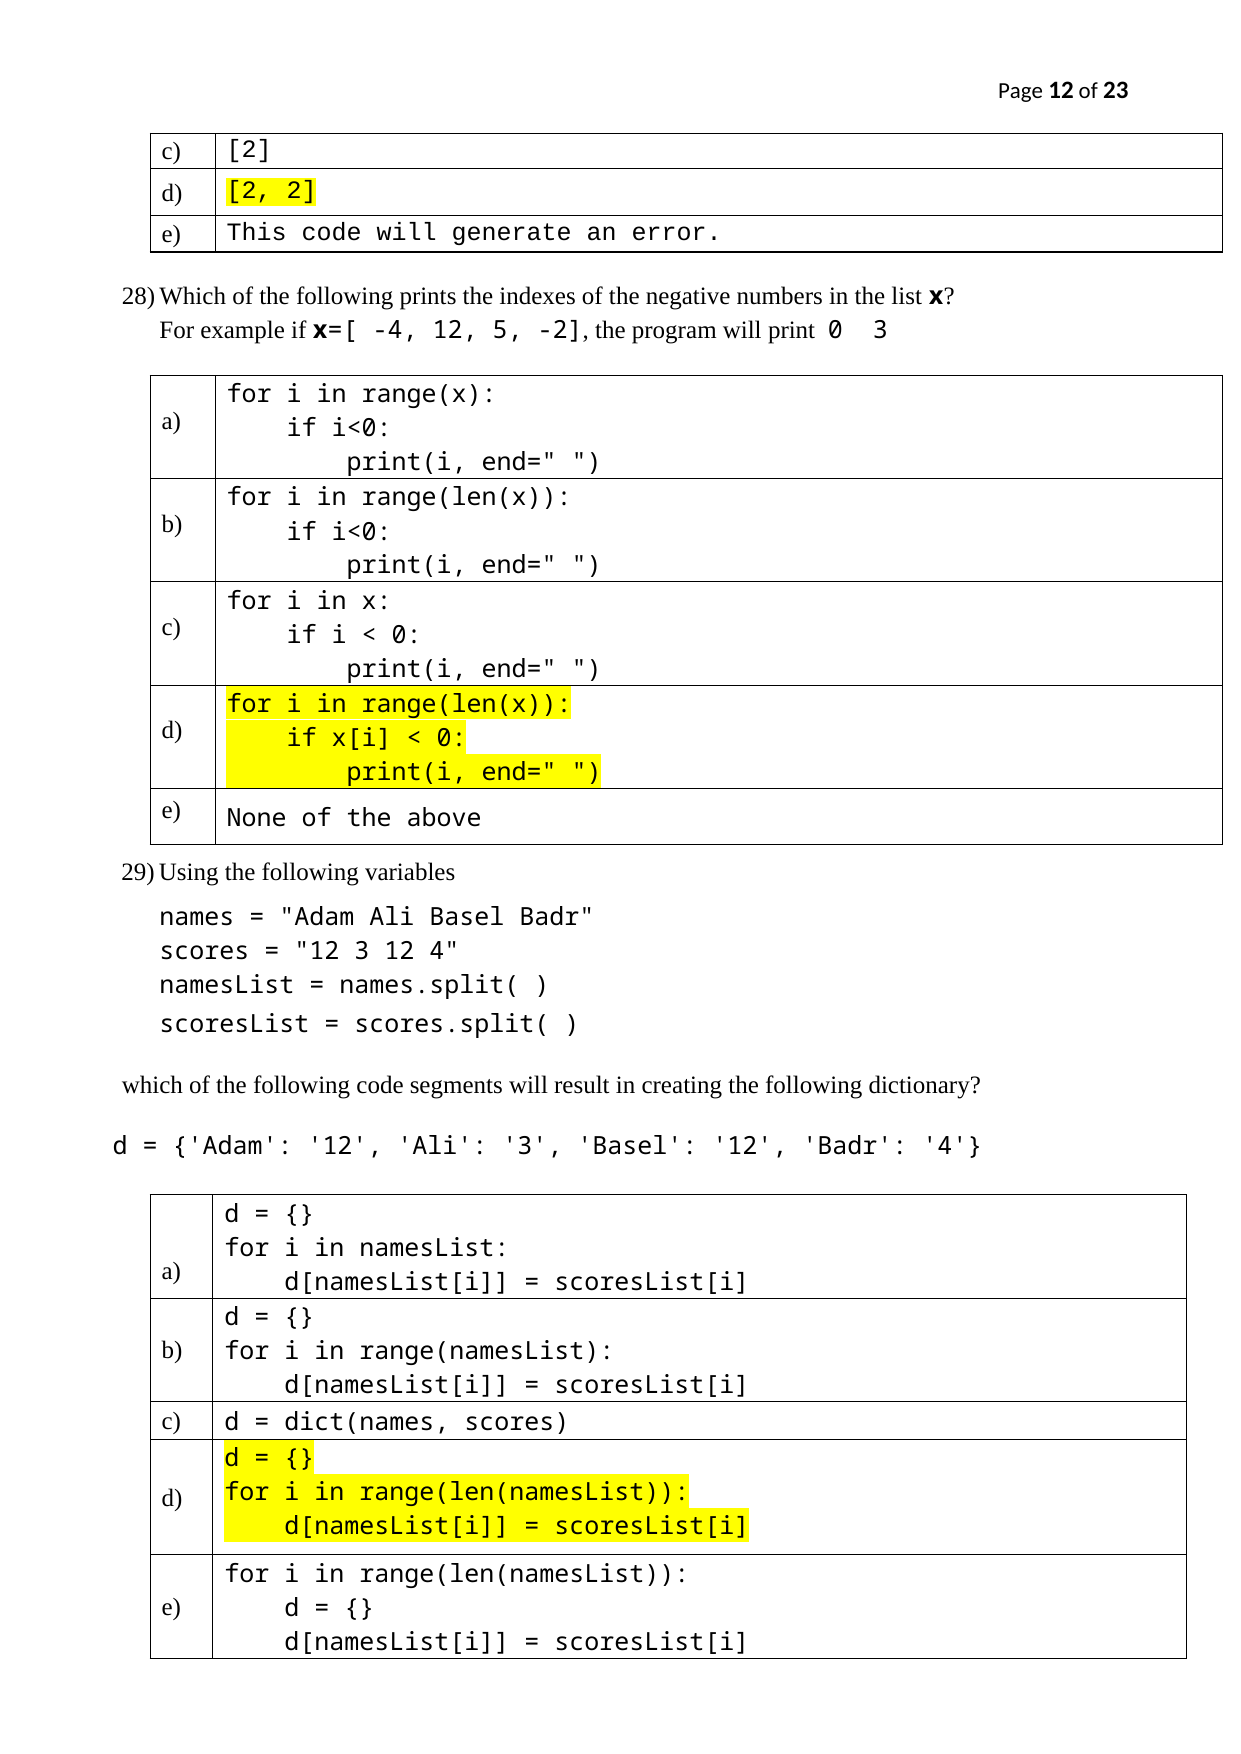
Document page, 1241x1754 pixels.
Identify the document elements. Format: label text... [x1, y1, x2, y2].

text which of the following code segments will result in creating the following dictionary? [122, 1070, 1128, 1099]
table_header for i in range(x): if i<0: print(i, end=" ") [216, 376, 1222, 478]
table_cell d = {} for i in range(namesList): d[namesList[i]] = scoresList[i] [213, 1299, 1186, 1401]
table_cell This code will generate an error. [216, 216, 1222, 251]
list Which of the following prints the indexes of the negative numbers in the list x? [122, 277, 1128, 312]
table_cell b) [151, 479, 215, 581]
table_header d = {} for i in namesList: d[namesList[i]] = scoresList[i] [213, 1195, 1186, 1298]
table_cell d = {} for i in range(len(namesList)): d[namesList[i]] = scoresList[i] [213, 1440, 1186, 1554]
table_cell d = dict(names, scores) [213, 1402, 1186, 1439]
table_cell b) [151, 1299, 212, 1401]
list scores = "12 3 12 4" [159, 932, 1128, 967]
table_cell for i in x: if i < 0: print(i, end=" ") [216, 582, 1222, 684]
text scoresList = scores.split( ) [112, 1006, 1128, 1040]
table_cell [2] [216, 134, 1222, 168]
table_cell c) [151, 134, 215, 168]
table_cell for i in range(len(x)): if x[i] < 0: print(i, end=" ") [216, 686, 1222, 788]
list names = "Adam Ali Basel Badr" [159, 898, 1128, 932]
list For example if x=[ -4, 12, 5, -2], the program will print 0 3 [159, 312, 1128, 346]
table_cell c) [151, 582, 215, 684]
table_cell c) [151, 1402, 212, 1439]
table_cell e) [151, 789, 215, 844]
text namesList = names.split( ) [112, 967, 1128, 1001]
table_cell d) [151, 169, 215, 214]
text d = {'Adam': '12', 'Ali': '3', 'Basel': '12', 'Badr': '4'} [112, 1128, 1128, 1162]
table_cell for i in range(len(x)): if i<0: print(i, end=" ") [216, 479, 1222, 581]
table_cell None of the above [216, 789, 1222, 844]
table_cell d) [151, 1440, 212, 1554]
list Using the following variables [121, 857, 1128, 886]
table_cell e) [151, 1555, 212, 1658]
table_header a) [151, 376, 215, 478]
table_cell for i in range(len(namesList)): d = {} d[namesList[i]] = scoresList[i] [213, 1555, 1186, 1658]
table_cell d) [151, 686, 215, 788]
table_cell e) [151, 216, 215, 251]
table_cell [2, 2] [216, 169, 1222, 214]
table_header a) [151, 1195, 212, 1298]
